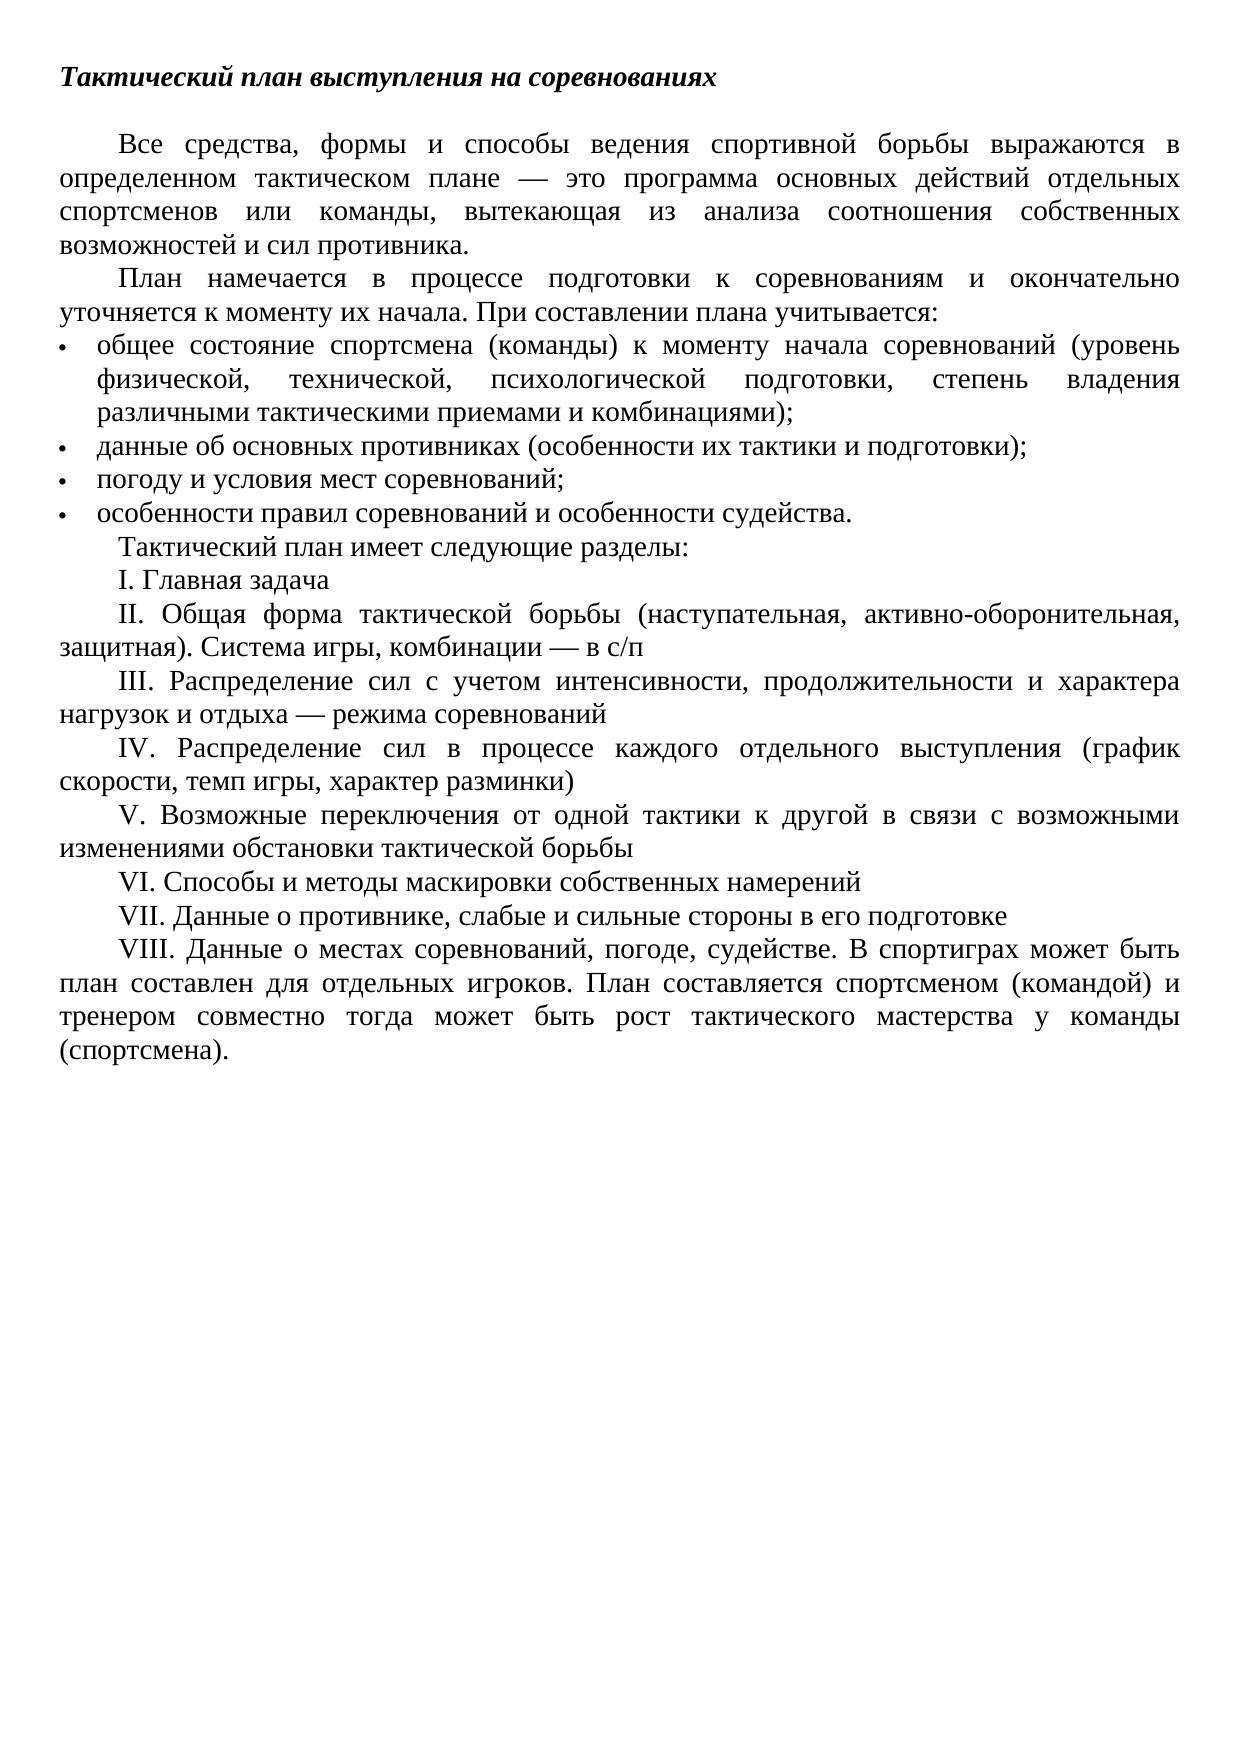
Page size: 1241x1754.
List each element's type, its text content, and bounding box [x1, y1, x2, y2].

text Тактический план имеет следующие разделы: [59, 529, 1181, 562]
text VI. Способы и методы маскировки собственных намерений [59, 864, 1181, 898]
text III. Распределение сил с учетом интенсивности, продолжительности и характера нагрузок и отдыха — режима соревнований [59, 663, 1181, 730]
text План намечается в процессе подготовки к соревнованиям и окончательно уточняется к моменту их начала. При составлении плана учитывается: [59, 260, 1181, 327]
list особенности правил соревнований и особенности судейства. [59, 495, 1181, 529]
text I. Главная задача [59, 562, 1181, 596]
list общее состояние спортсмена (команды) к моменту начала соревнований (уровень физической, технической, психологической подготовки, степень владения различными тактическими приемами и комбинациями); [59, 327, 1181, 428]
text VII. Данные о противнике, слабые и сильные стороны в его подготовке [59, 898, 1181, 931]
list данные об основных противниках (особенности их тактики и подготовки); [59, 428, 1181, 462]
text VIII. Данные о местах соревнований, погоде, судействе. В спортиграх может быть план составлен для отдельных игроков. План составляется спортсменом (командой) и тренером совместно тогда может быть рост тактического мастерства у команды (спортсмена). [59, 931, 1181, 1065]
text Тактический план выступления на соревнованиях [59, 59, 1181, 93]
text V. Возможные переключения от одной тактики к другой в связи с возможными изменениями обстановки тактической борьбы [59, 797, 1181, 864]
list погоду и условия мест соревнований; [59, 462, 1181, 495]
text Все средства, формы и способы ведения спортивной борьбы выражаются в определенном тактическом плане — это программа основных действий отдельных спортсменов или команды, вытекающая из анализа соотношения собственных возможностей и сил противника. [59, 126, 1181, 260]
text IV. Распределение сил в процессе каждого отдельного выступления (график скорости, темп игры, характер разминки) [59, 730, 1181, 797]
text II. Общая форма тактической борьбы (наступательная, активно-оборонительная, защитная). Система игры, комбинации — в с/п [59, 596, 1181, 663]
